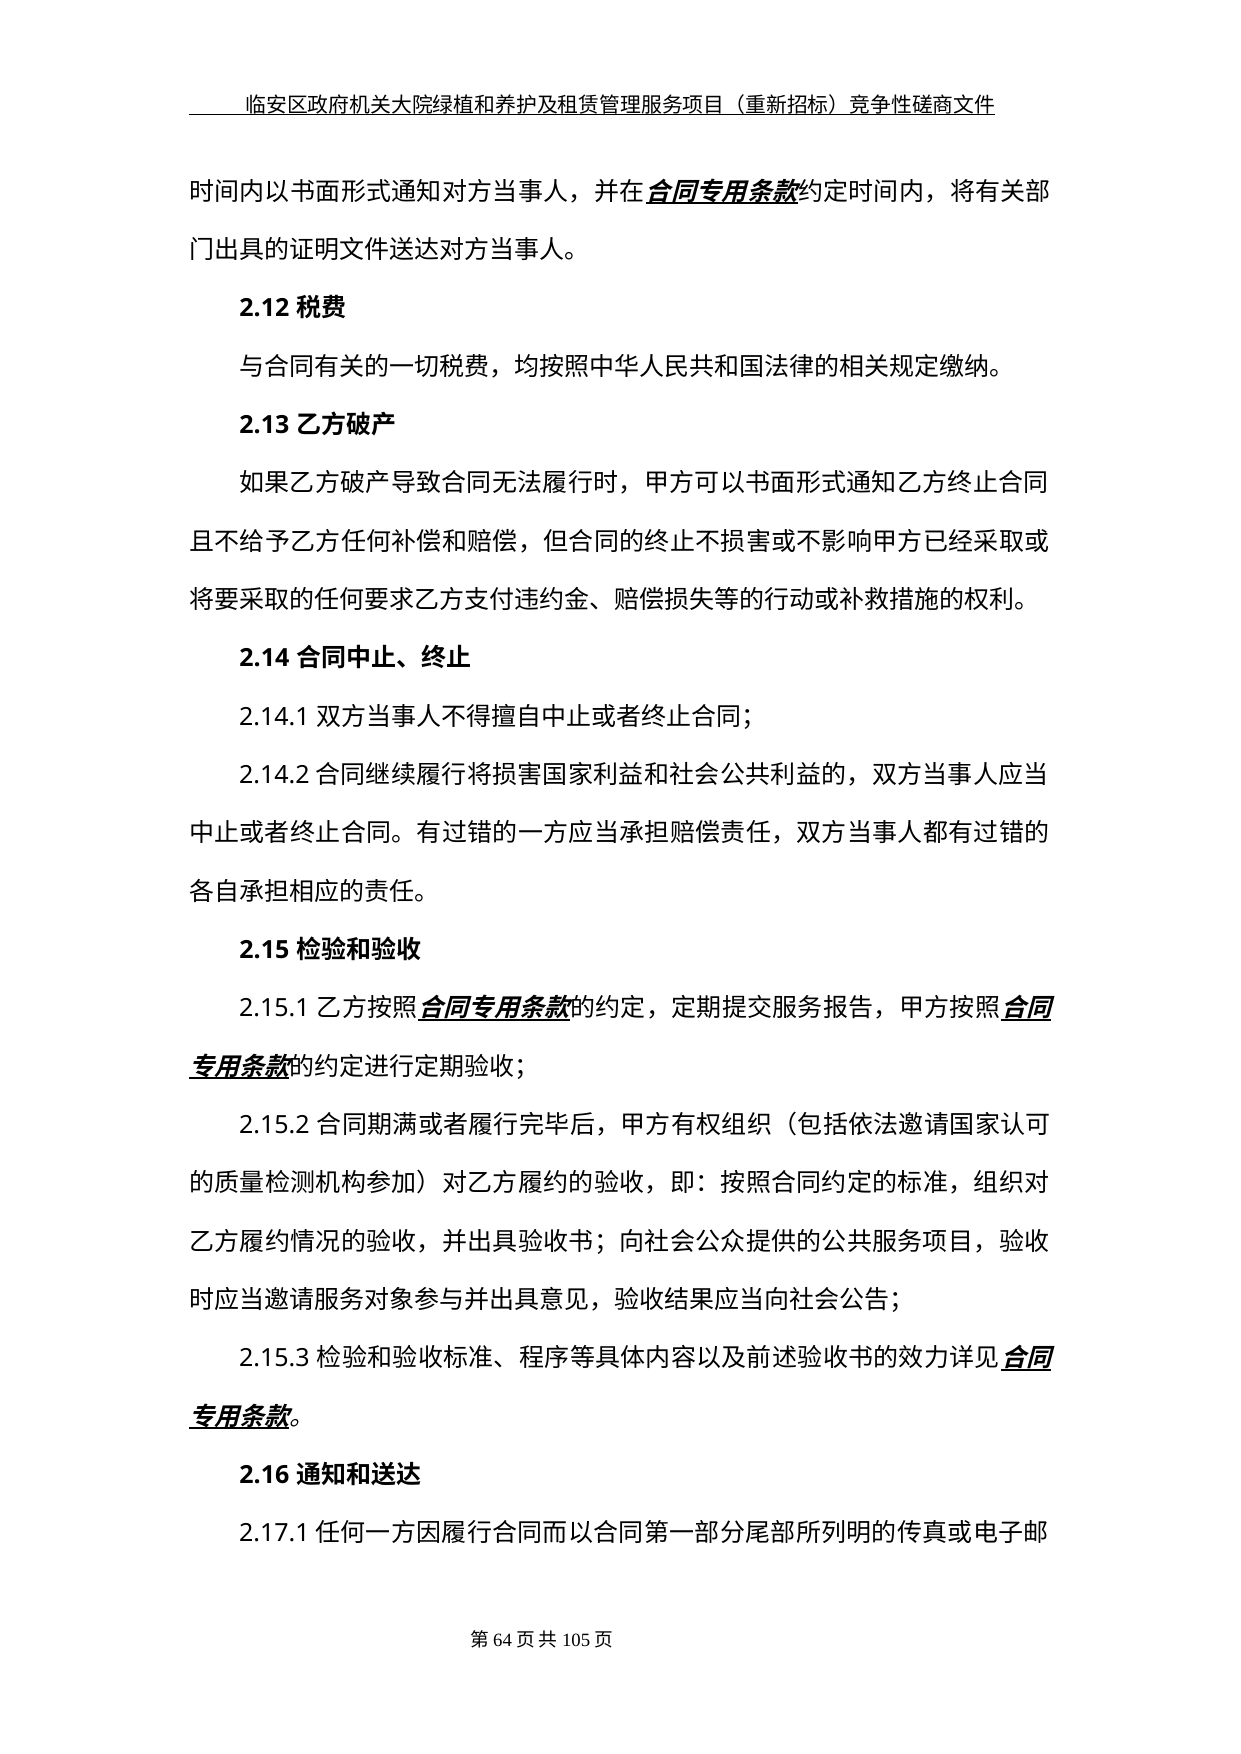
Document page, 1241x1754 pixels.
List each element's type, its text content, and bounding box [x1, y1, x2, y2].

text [189, 153, 1051, 270]
text 2.15 检验和验收 [189, 912, 1051, 970]
text 如果乙方破产导致合同无法履行时，甲方可以书面形式通知乙方终止合同且不给予乙方任何补偿和赔偿，但合同的终止不损害或不影响甲方已经采取或将要采取的任何要求乙方支付违约金、赔偿损失等的行动或补救措施的权利。 [189, 445, 1051, 620]
text 2.16 通知和送达 [189, 1437, 1051, 1495]
text 2.14.2合同继续履行将损害国家利益和社会公共利益的，双方当事人应当中止或者终止合同。有过错的一方应当承担赔偿责任，双方当事人都有过错的，各自承担相应的责任。 [189, 737, 1051, 912]
text 2.13 乙方破产 [189, 387, 1051, 445]
text 2.12 税费 [189, 270, 1051, 328]
text 2.15.1 乙方按照合同专用条款的约定，定期提交服务报告，甲方按照合同专用条款的约定进行定期验收； [189, 970, 1051, 1087]
text 2.15.3 检验和验收标准、程序等具体内容以及前述验收书的效力详见合同专用条款。 [189, 1320, 1051, 1437]
text 2.14.1 双方当事人不得擅自中止或者终止合同； [189, 678, 1051, 737]
text 2.14 合同中止、终止 [189, 620, 1051, 678]
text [189, 1495, 1051, 1553]
text 与合同有关的一切税费，均按照中华人民共和国法律的相关规定缴纳。 [189, 328, 1051, 387]
text 2.15.2 合同期满或者履行完毕后，甲方有权组织（包括依法邀请国家认可的质量检测机构参加）对乙方履约的验收，即：按照合同约定的标准，组织对乙方履约情况的验收，并出具验收书；向社会公众提供的公共服务项目，验收时应当邀请服务对象参与并出具意见，验收结果应当向社会公告； [189, 1087, 1051, 1320]
